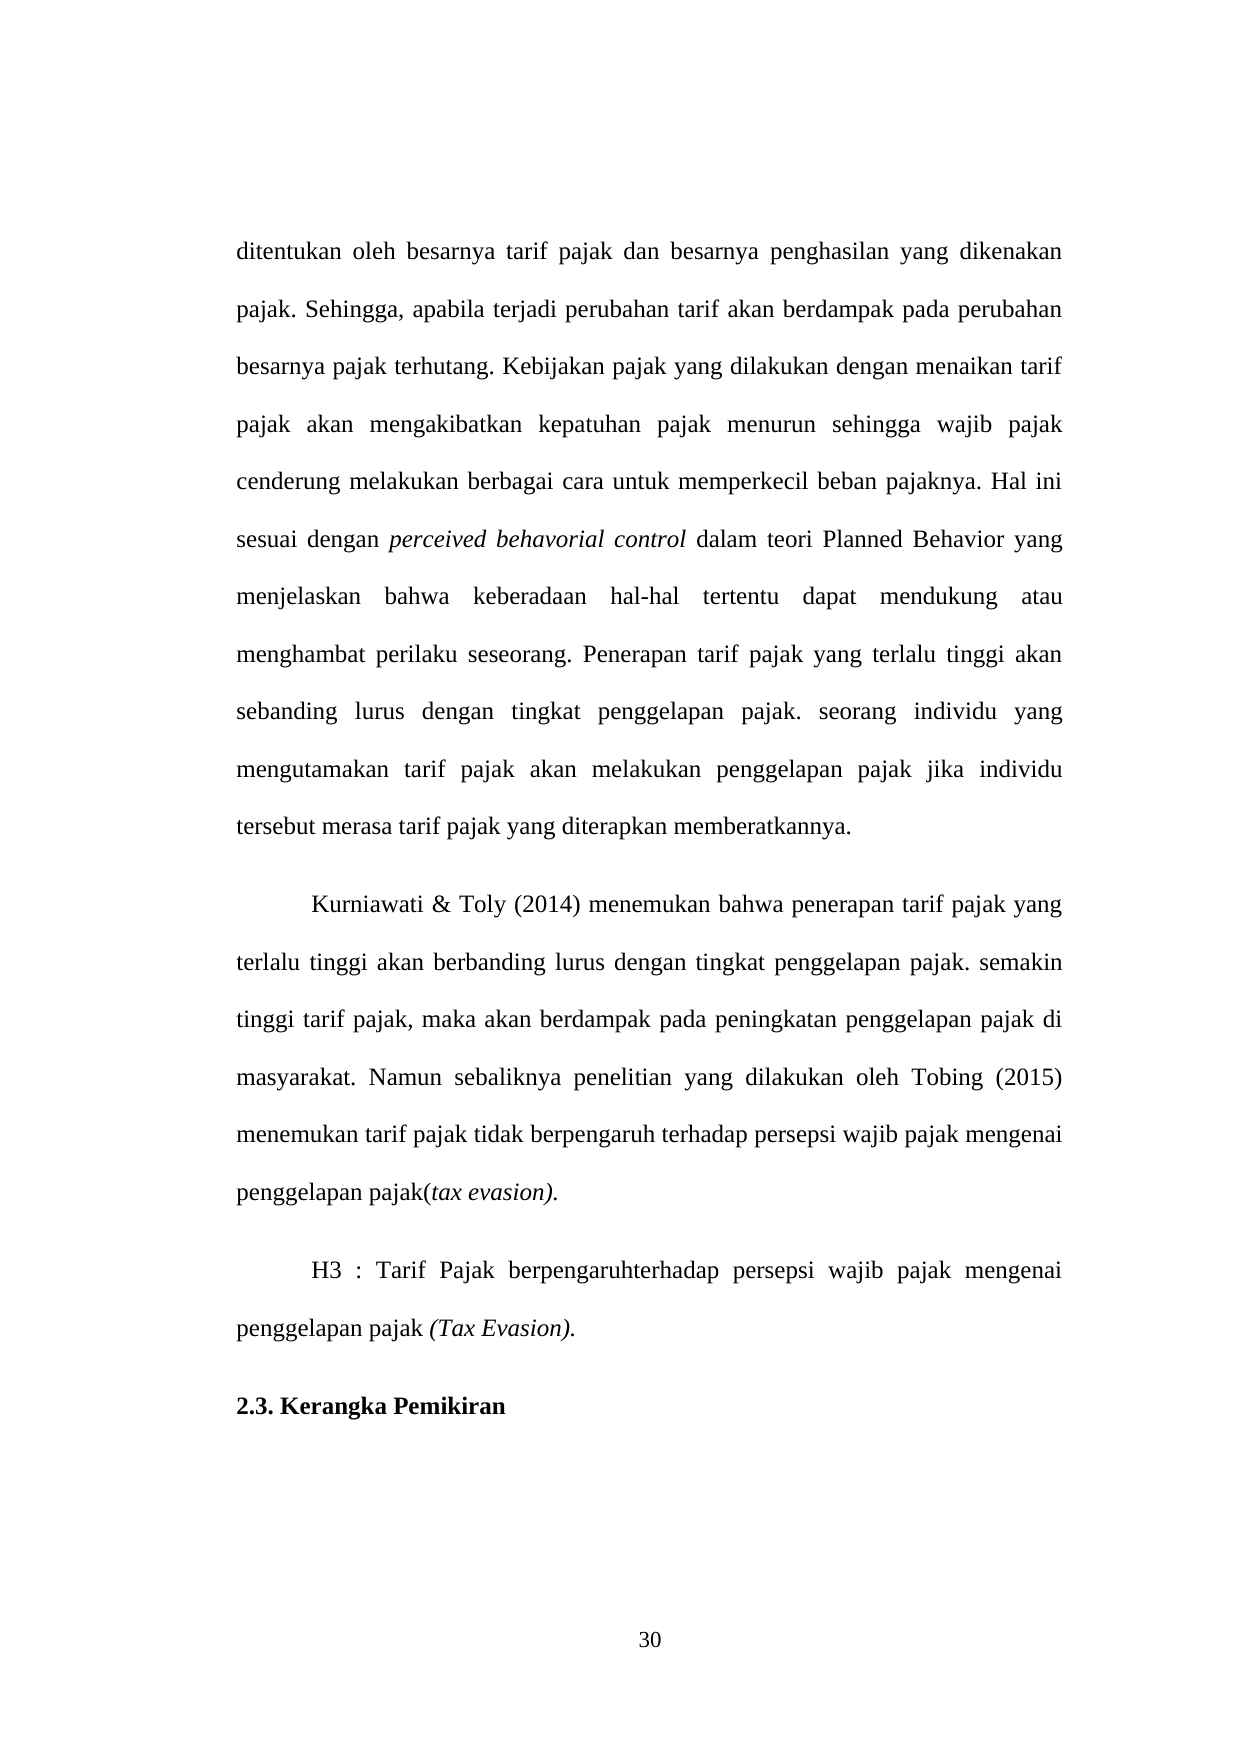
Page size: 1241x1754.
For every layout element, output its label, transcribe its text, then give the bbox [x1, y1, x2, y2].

text Kurniawati & Toly (2014) menemukan bahwa penerapan tarif pajak yang terlalu tinggi akan berbanding lurus dengan tingkat penggelapan pajak. semakin tinggi tarif pajak, maka akan berdampak pada peningkatan penggelapan pajak di masyarakat. Namun sebaliknya penelitian yang dilakukan oleh Tobing (2015) menemukan tarif pajak tidak berpengaruh terhadap persepsi wajib pajak mengenai penggelapan pajak(tax evasion). [236, 889, 1063, 1206]
text 2.3. Kerangka Pemikiran [236, 1391, 1063, 1420]
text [236, 236, 1063, 840]
text H3 : Tarif Pajak berpengaruhterhadap persepsi wajib pajak mengenai penggelapan pajak (Tax Evasion). [236, 1255, 1063, 1342]
